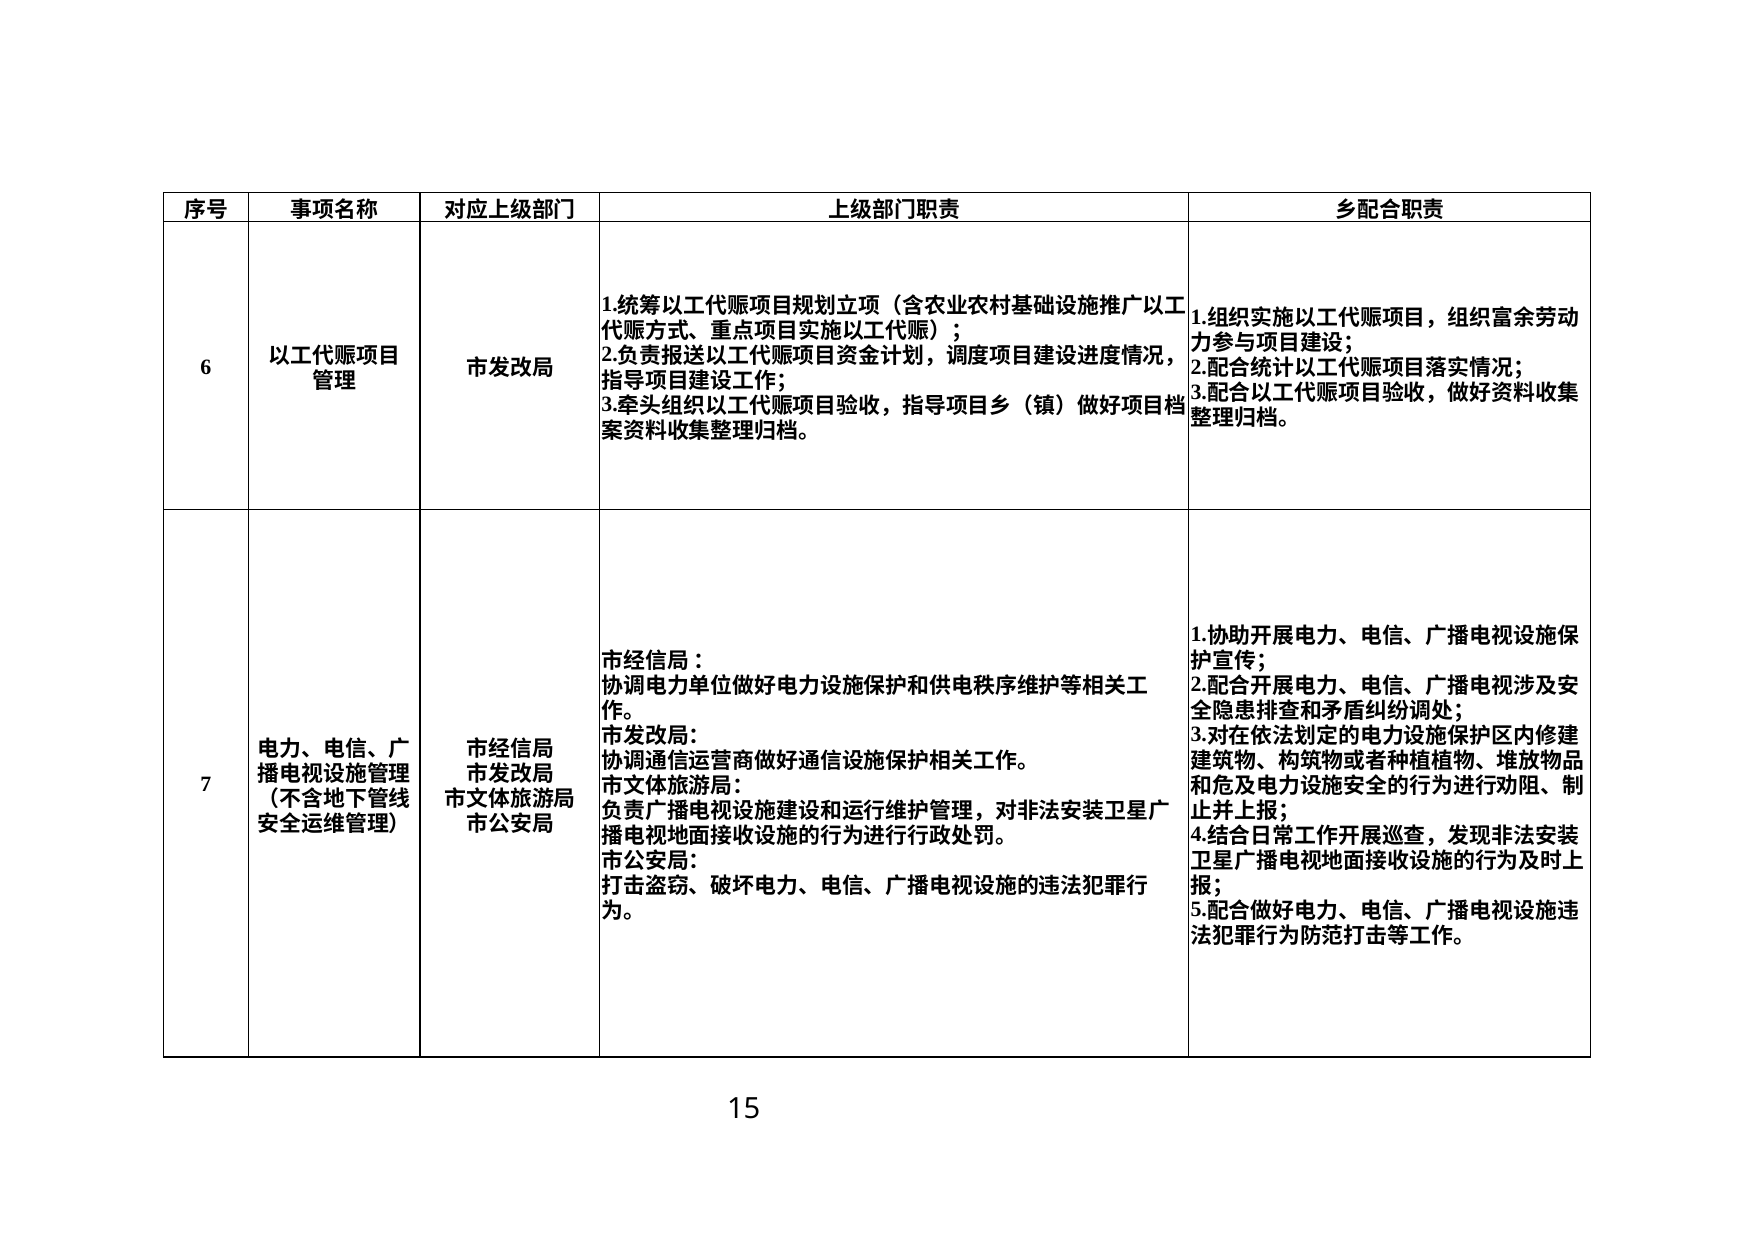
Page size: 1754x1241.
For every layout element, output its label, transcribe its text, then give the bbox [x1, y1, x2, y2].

table_cell 6 [164, 222, 248, 509]
table_header 序号 [164, 193, 248, 221]
table_cell 市经信局 市发改局 市文体旅游局 市公安局 [421, 510, 599, 1056]
table_cell 市发改局 [421, 222, 599, 509]
table_cell 1.协助开展电力、电信、广播电视设施保护宣传； 2.配合开展电力、电信、广播电视涉及安全隐患排查和矛盾纠纷调处； 3.对在依法划定的电力设施保护区内修建建筑物、构筑物或者种植植物、堆放物品和危及电力设施安全的行为进行劝阻、制止并上报； 4.结合日常工作开展巡查，发现非法安装卫星广播电视地面接收设施的行为及时上报； 5.配合做好电力、电信、广播电视设施违法犯罪行为防范打击等工作。 [1189, 510, 1590, 1056]
table_cell 7 [164, 510, 248, 1056]
table_cell 1.统筹以工代赈项目规划立项（含农业农村基础设施推广以工代赈方式、重点项目实施以工代赈）； 2.负责报送以工代赈项目资金计划，调度项目建设进度情况，指导项目建设工作； 3.牵头组织以工代赈项目验收，指导项目乡（镇）做好项目档案资料收集整理归档。 [600, 222, 1188, 509]
table_cell 以工代赈项目 管理 [249, 222, 419, 509]
table_cell 市经信局 ： 协调电力单位做好电力设施保护和供电秩序维护等相关工作。 市发改局： 协调通信运营商做好通信设施保护相关工作。 市文体旅游局： 负责广播电视设施建设和运行维护管理，对非法安装卫星广播电视地面接收设施的行为进行行政处罚。 市公安局： 打击盗窃、破坏电力、电信、广播电视设施的违法犯罪行为。 [600, 510, 1188, 1056]
table_cell 1.组织实施以工代赈项目，组织富余劳动力参与项目建设； 2.配合统计以工代赈项目落实情况； 3.配合以工代赈项目验收，做好资料收集整理归档。 [1189, 222, 1590, 509]
table_cell 电力、电信、广播电视设施管理（不含地下管线安全运维管理） [249, 510, 419, 1056]
table_header 事项名称 [249, 193, 419, 221]
table_header 对应上级部门 [421, 193, 599, 221]
table_header 上级部门职责 [600, 193, 1188, 221]
table_header 乡配合职责 [1189, 193, 1590, 221]
